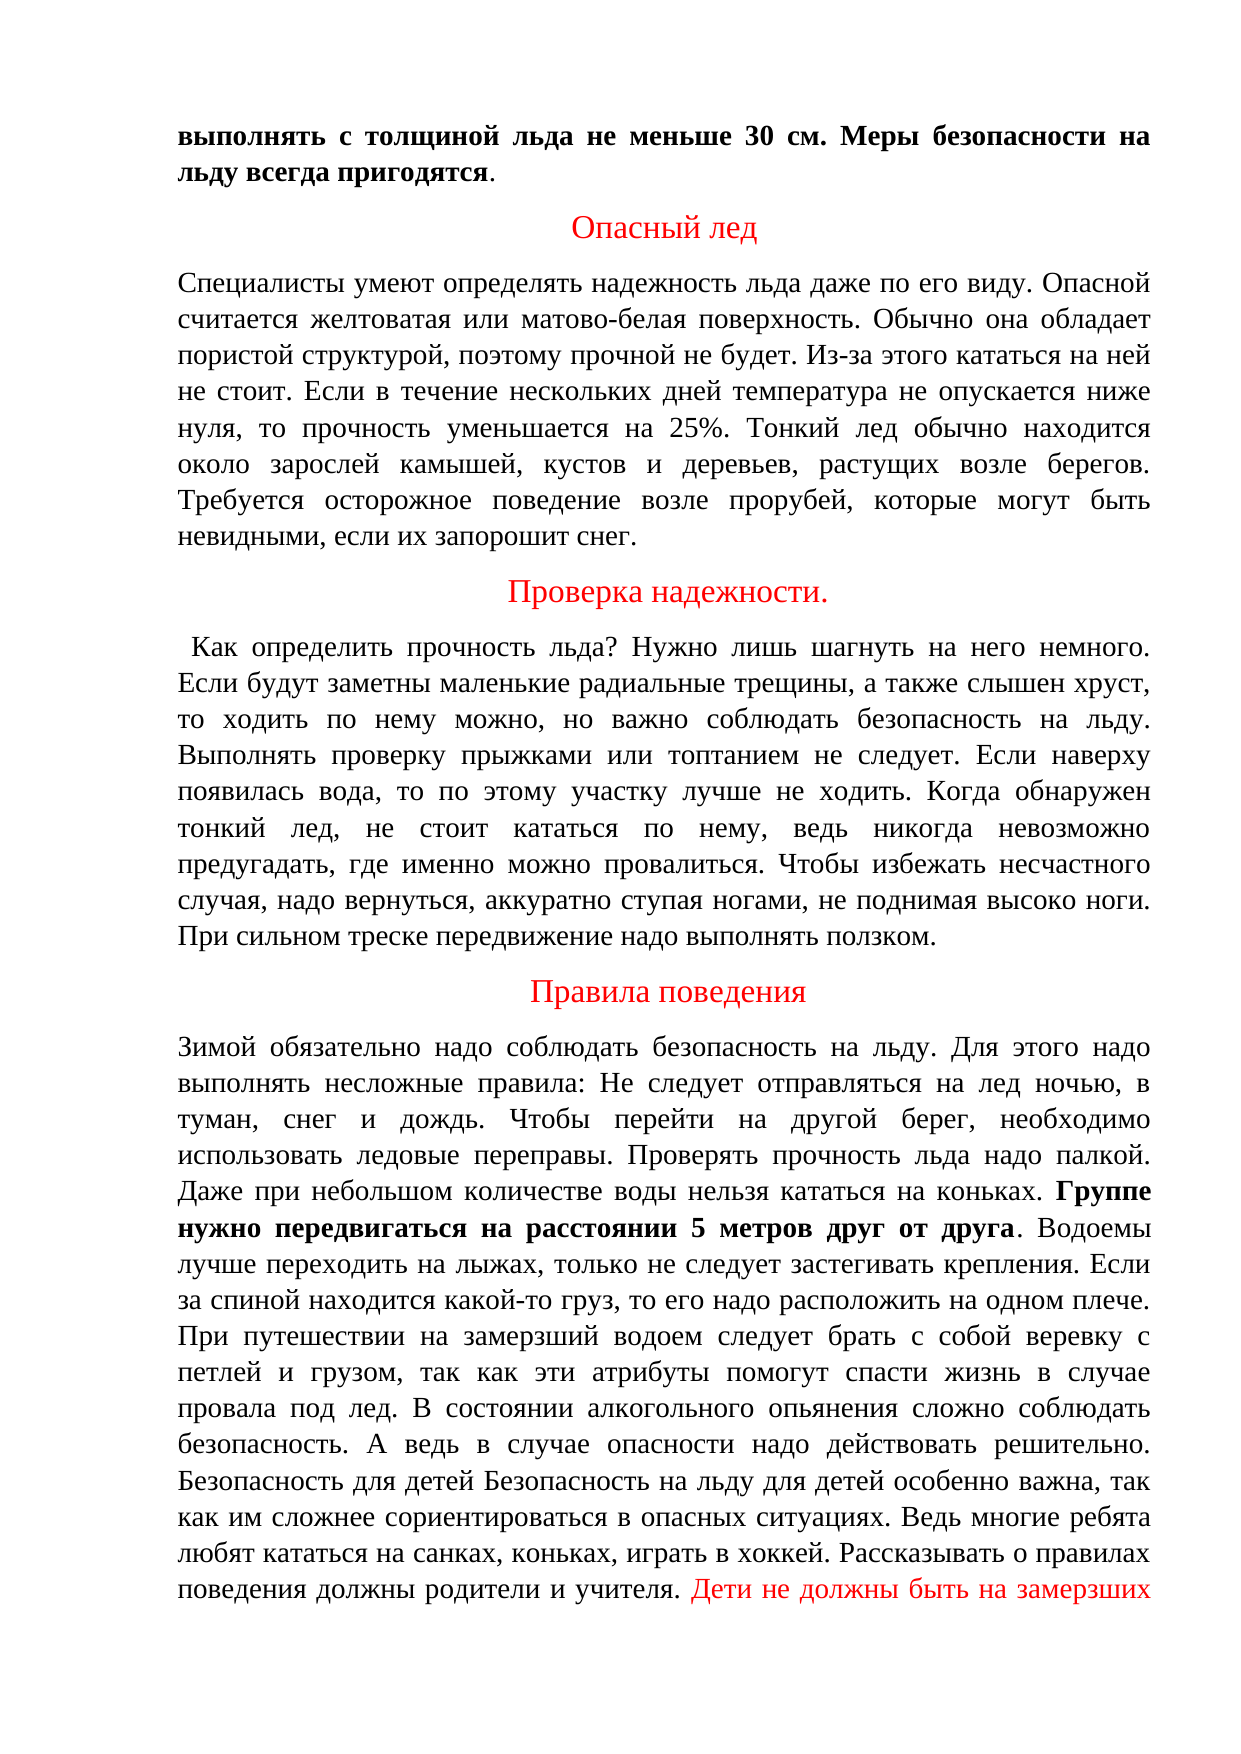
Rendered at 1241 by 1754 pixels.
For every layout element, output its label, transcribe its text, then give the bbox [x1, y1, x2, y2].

text Специалисты умеют определять надежность льда даже по его виду. Опасной считается желтоватая или матово-белая поверхность. Обычно она обладает пористой структурой, поэтому прочной не будет. Из-за этого кататься на ней не стоит. Если в течение нескольких дней температура не опускается ниже нуля, то прочность уменьшается на 25%. Тонкий лед обычно находится около зарослей камышей, кустов и деревьев, растущих возле берегов. Требуется осторожное поведение возле прорубей, которые могут быть невидными, если их запорошит снег. [177, 265, 1152, 552]
text Опасный лед [177, 207, 1152, 245]
text Правила поведения [177, 971, 1152, 1009]
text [177, 118, 1152, 188]
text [177, 1029, 1152, 1605]
text Проверка надежности. [177, 571, 1152, 609]
text Как определить прочность льда? Нужно лишь шагнуть на него немного. Если будут заметны маленькие радиальные трещины, а также слышен хруст, то ходить по нему можно, но важно соблюдать безопасность на льду. Выполнять проверку прыжками или топтанием не следует. Если наверху появилась вода, то по этому участку лучше не ходить. Когда обнаружен тонкий лед, не стоит кататься по нему, ведь никогда невозможно предугадать, где именно можно провалиться. Чтобы избежать несчастного случая, надо вернуться, аккуратно ступая ногами, не поднимая высоко ноги. При сильном треске передвижение надо выполнять ползком. [177, 629, 1152, 952]
